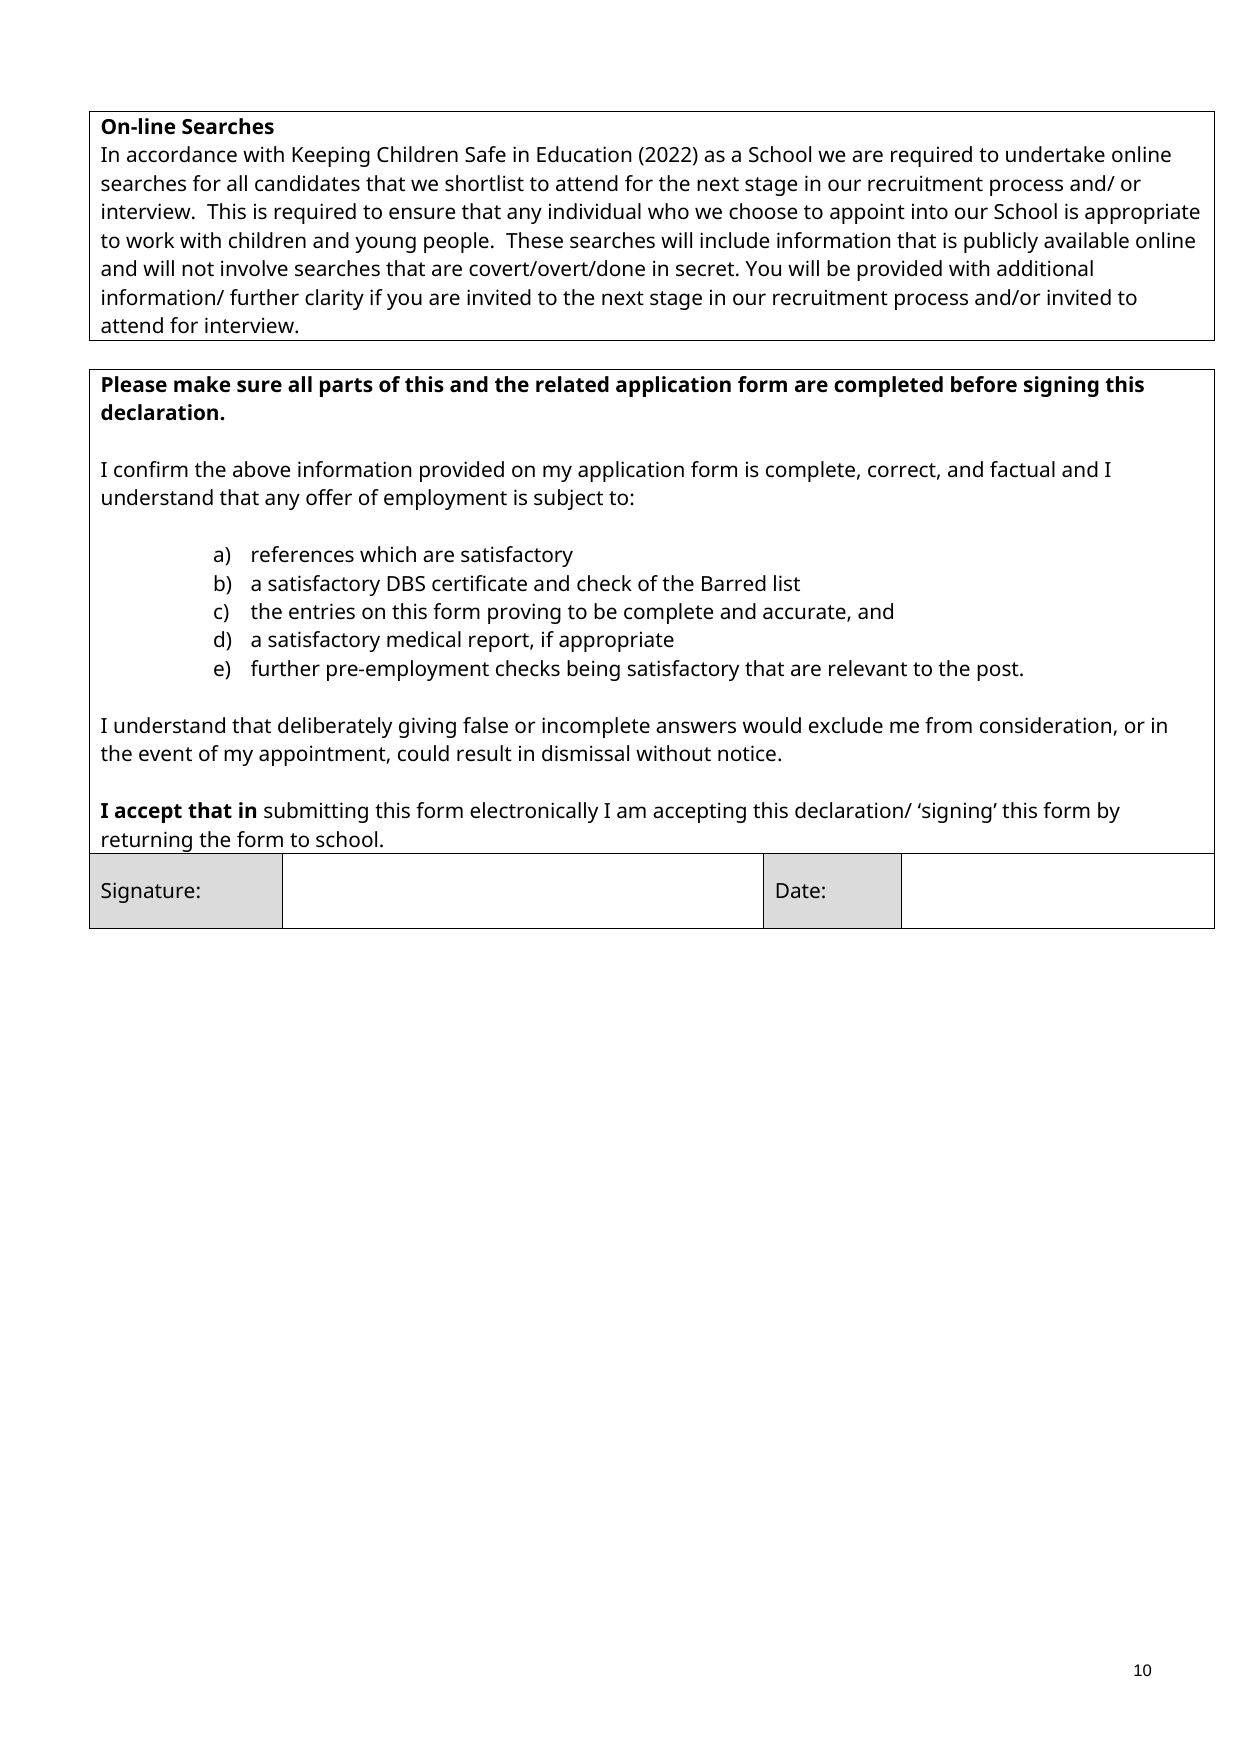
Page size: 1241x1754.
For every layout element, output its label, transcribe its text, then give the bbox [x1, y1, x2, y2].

table_cell [902, 854, 1214, 928]
table_cell Signature: [90, 854, 282, 928]
table_cell Date: [764, 854, 901, 928]
table_cell [283, 854, 763, 928]
table_header Please make sure all parts of this and the related application form are completed before signing this declaration. I confirm the above information provided on my application form is complete, correct, and factual and I understand that any offer of employment is subject to: references which are satisfactory a satisfactory DBS certificate and check of the Barred list the entries on this form proving to be complete and accurate, and a satisfactory medical report, if appropriate further pre-employment checks being satisfactory that are relevant to the post. I understand that deliberately giving false or incomplete answers would exclude me from consideration, or in the event of my appointment, could result in dismissal without notice. I accept that in submitting this form electronically I am accepting this declaration/ ‘signing’ this form by returning the form to school. [90, 370, 1214, 853]
table_header On-line Searches In accordance with Keeping Children Safe in Education (2022) as a School we are required to undertake online searches for all candidates that we shortlist to attend for the next stage in our recruitment process and/ or interview. This is required to ensure that any individual who we choose to appoint into our School is appropriate to work with children and young people. These searches will include information that is publicly available online and will not involve searches that are covert/overt/done in secret. You will be provided with additional information/ further clarity if you are invited to the next stage in our recruitment process and/or invited to attend for interview. [90, 112, 1214, 340]
